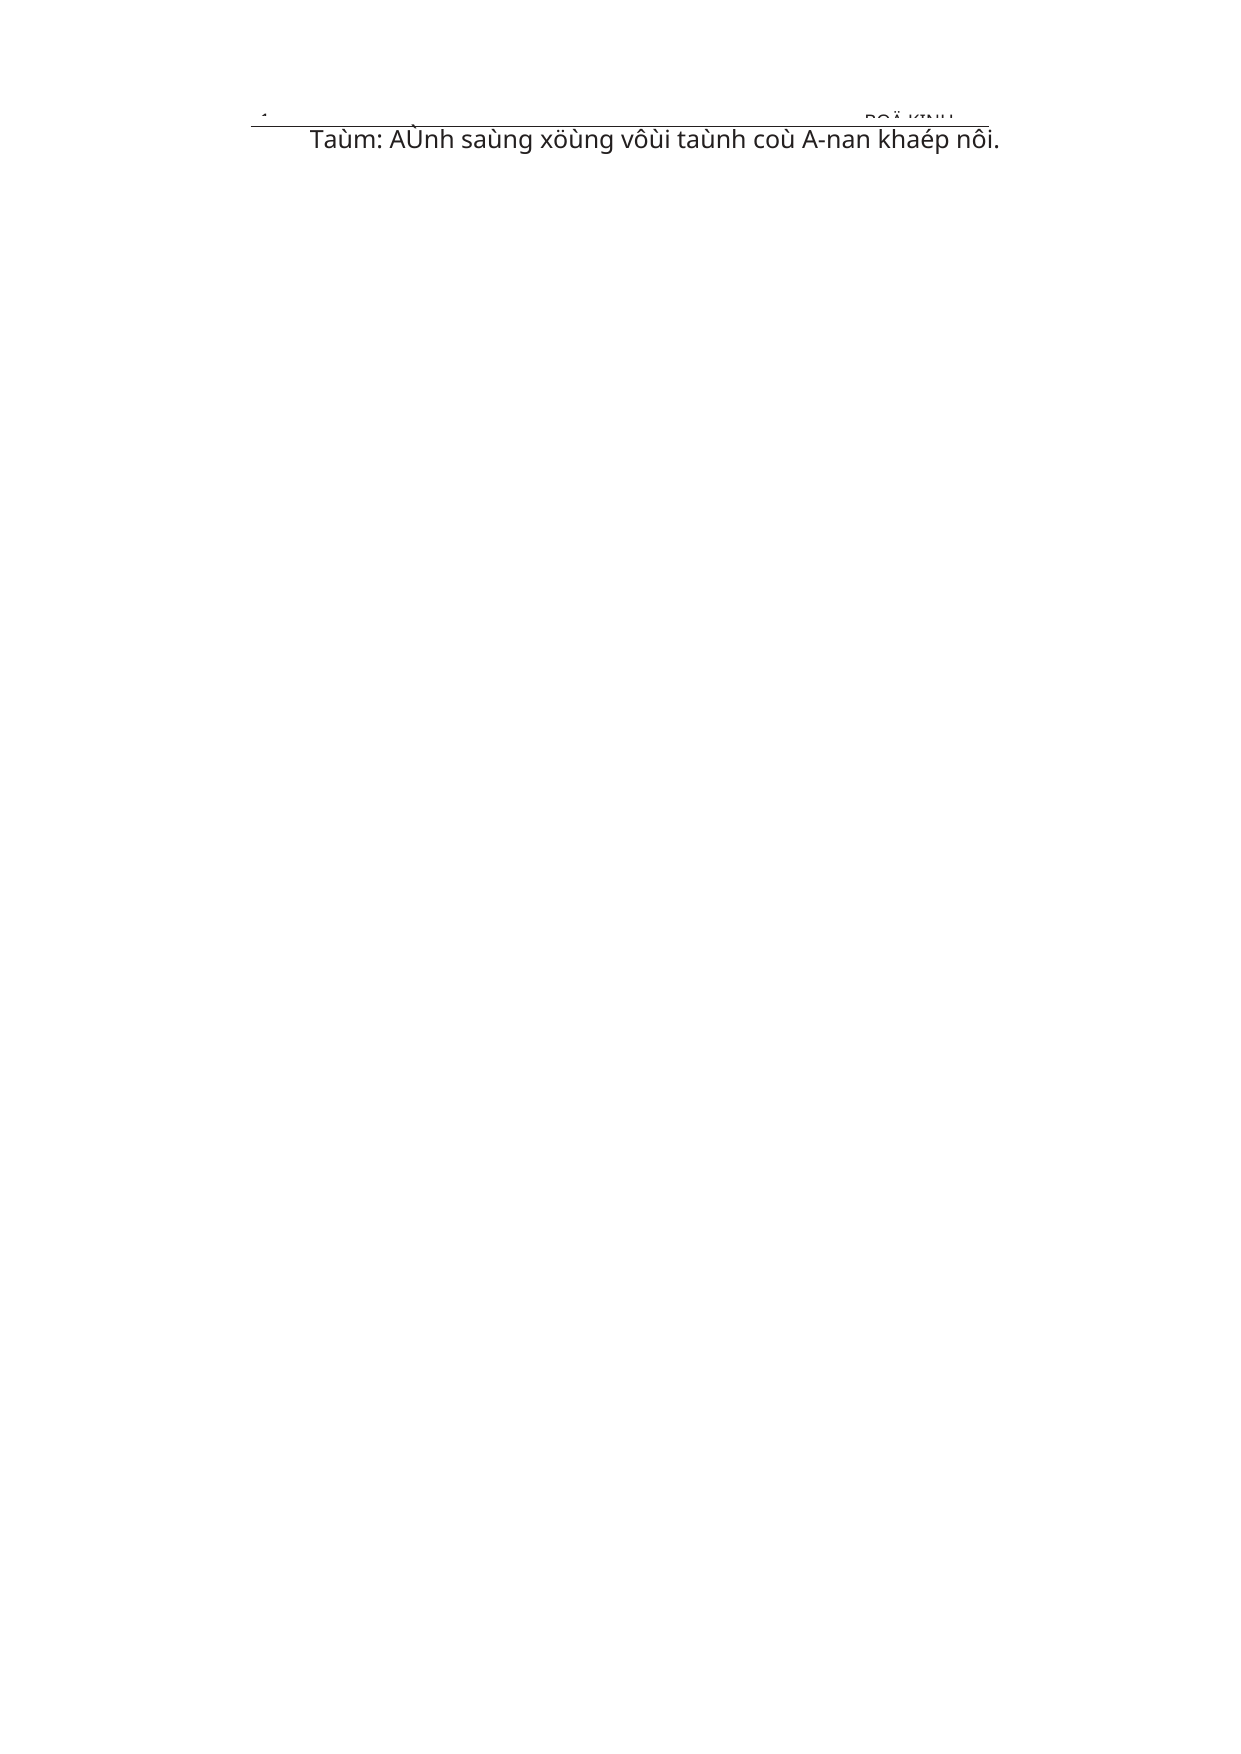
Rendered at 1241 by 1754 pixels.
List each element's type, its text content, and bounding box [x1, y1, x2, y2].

text Taùm: AÙnh saùng xöùng vôùi taùnh coù A-nan khaép nôi. [309, 125, 1065, 154]
